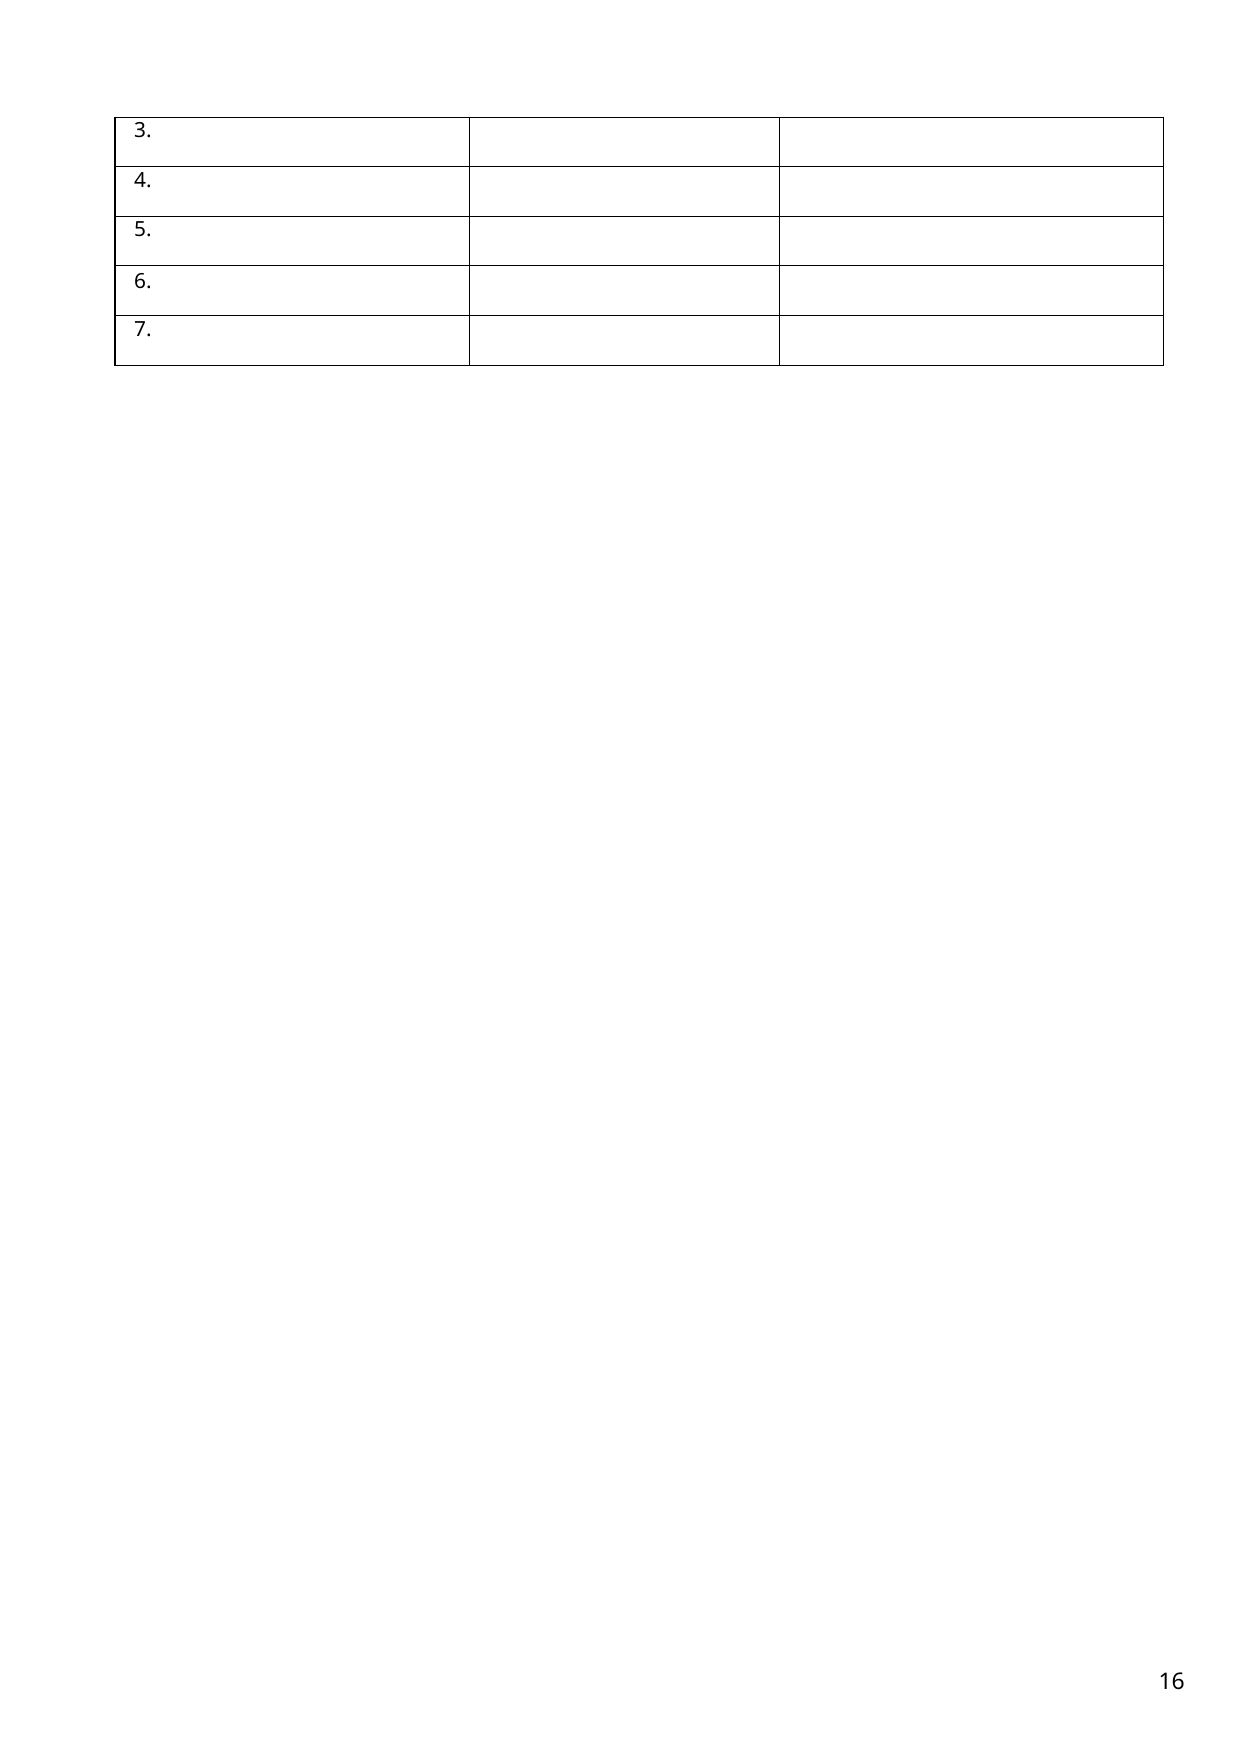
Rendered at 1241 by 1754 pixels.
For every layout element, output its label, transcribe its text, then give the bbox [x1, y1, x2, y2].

table_cell 5. [116, 217, 469, 265]
table_cell 3. [116, 118, 469, 166]
table_cell 6. [116, 266, 469, 315]
table_cell [470, 266, 779, 315]
table_cell [780, 217, 1163, 265]
table_cell [780, 118, 1163, 166]
table_cell [780, 316, 1163, 364]
table_cell [470, 217, 779, 265]
table_cell [470, 316, 779, 364]
table_cell 4. [116, 167, 469, 216]
table_cell [780, 266, 1163, 315]
table_cell [780, 167, 1163, 216]
table_cell [470, 118, 779, 166]
table_cell [470, 167, 779, 216]
table_cell 7. [116, 316, 469, 364]
